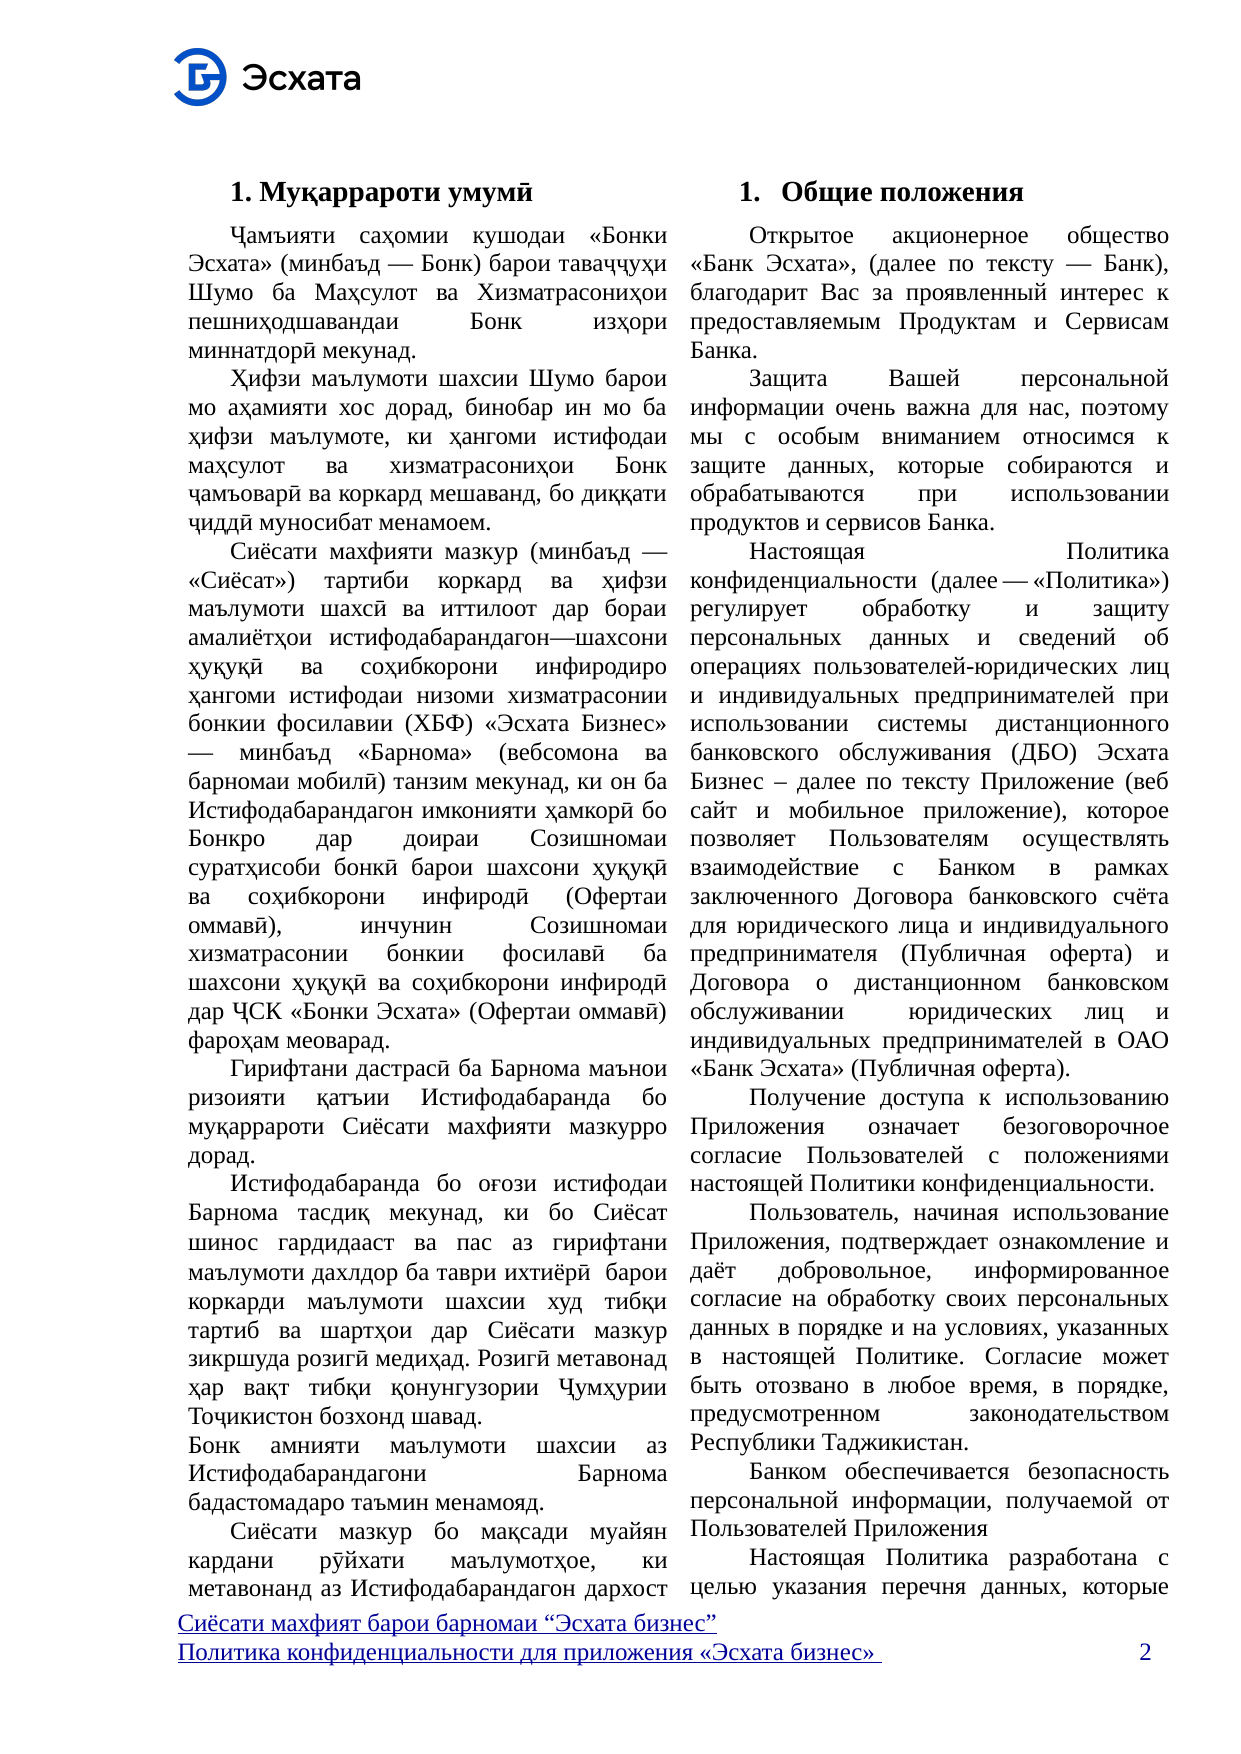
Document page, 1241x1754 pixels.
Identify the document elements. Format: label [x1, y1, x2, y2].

picture [146, 19, 389, 135]
table_header [177, 120, 679, 1602]
table_header [679, 120, 1181, 1602]
